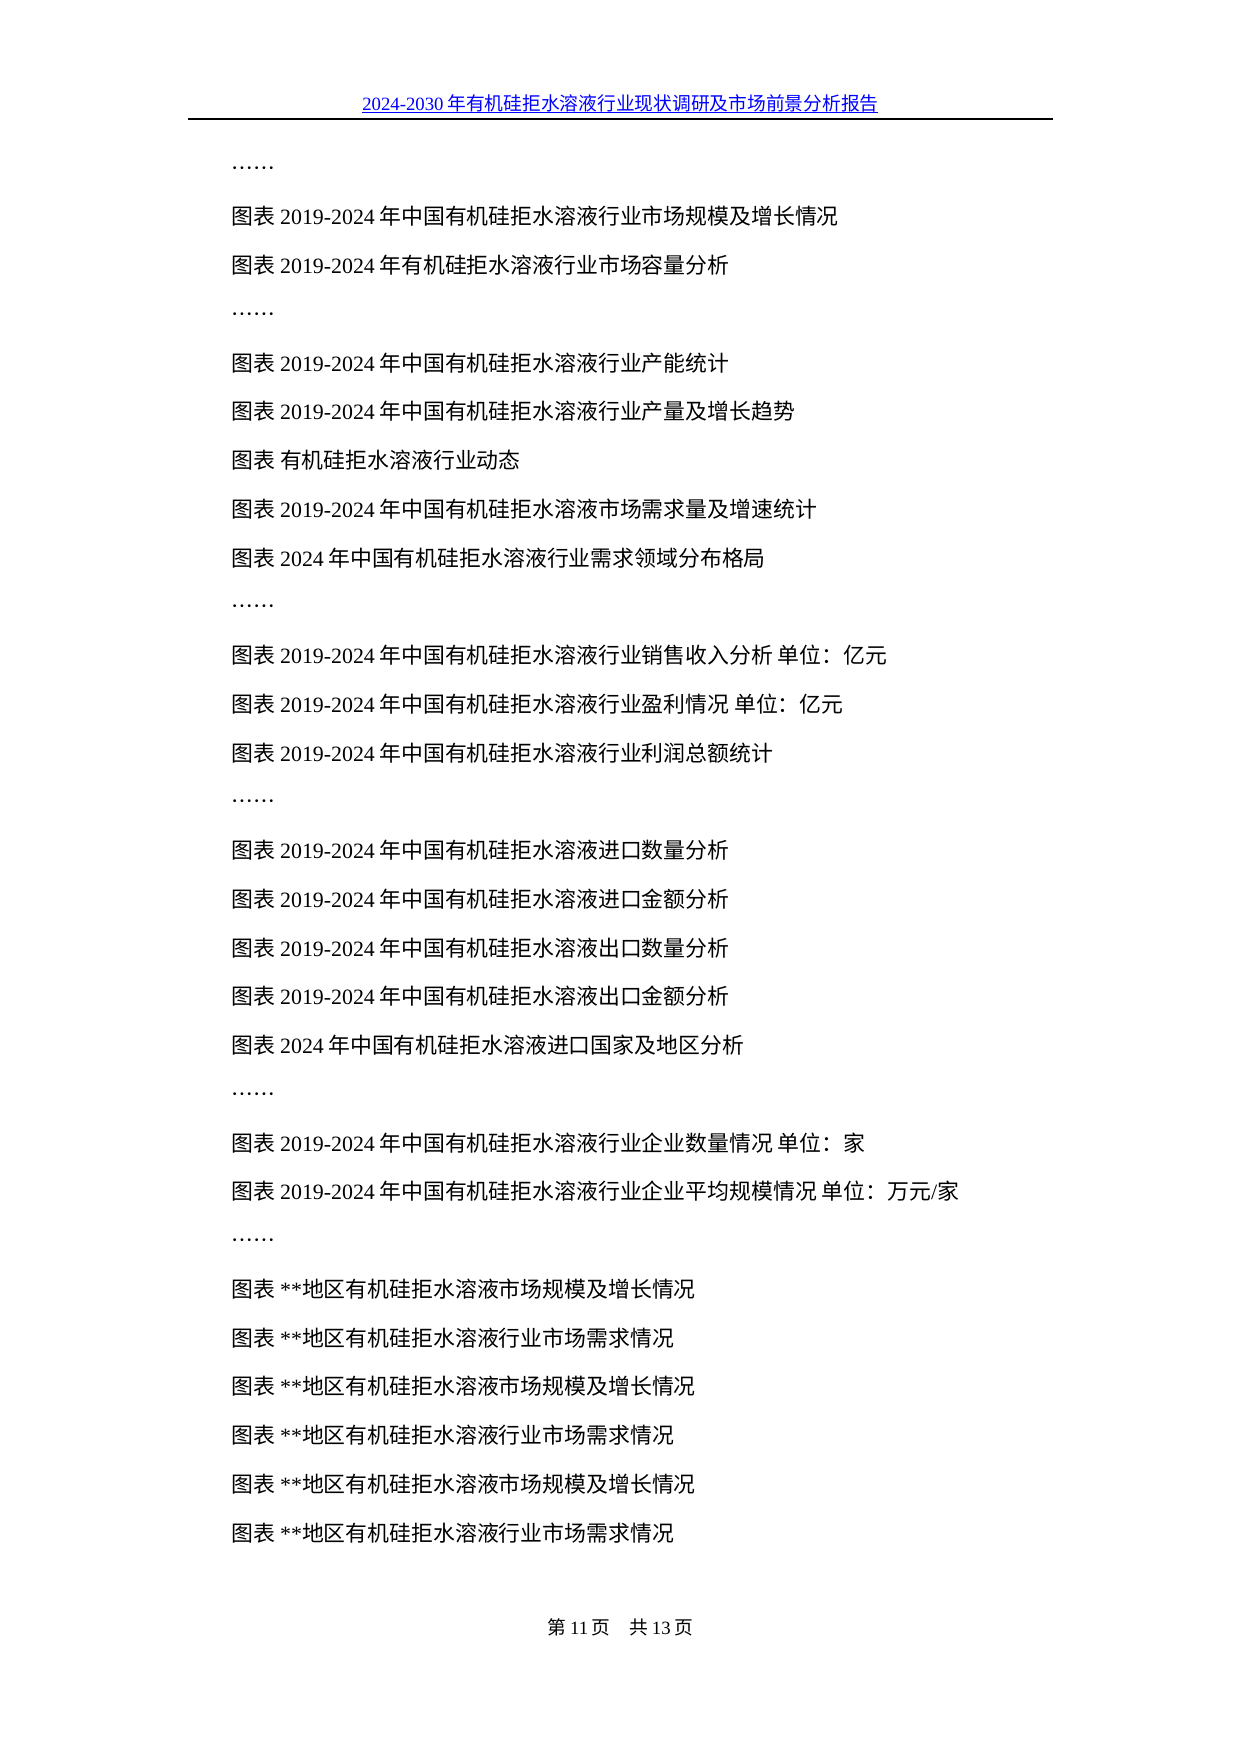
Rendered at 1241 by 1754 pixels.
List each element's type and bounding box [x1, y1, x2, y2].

text [187, 150, 1053, 1548]
